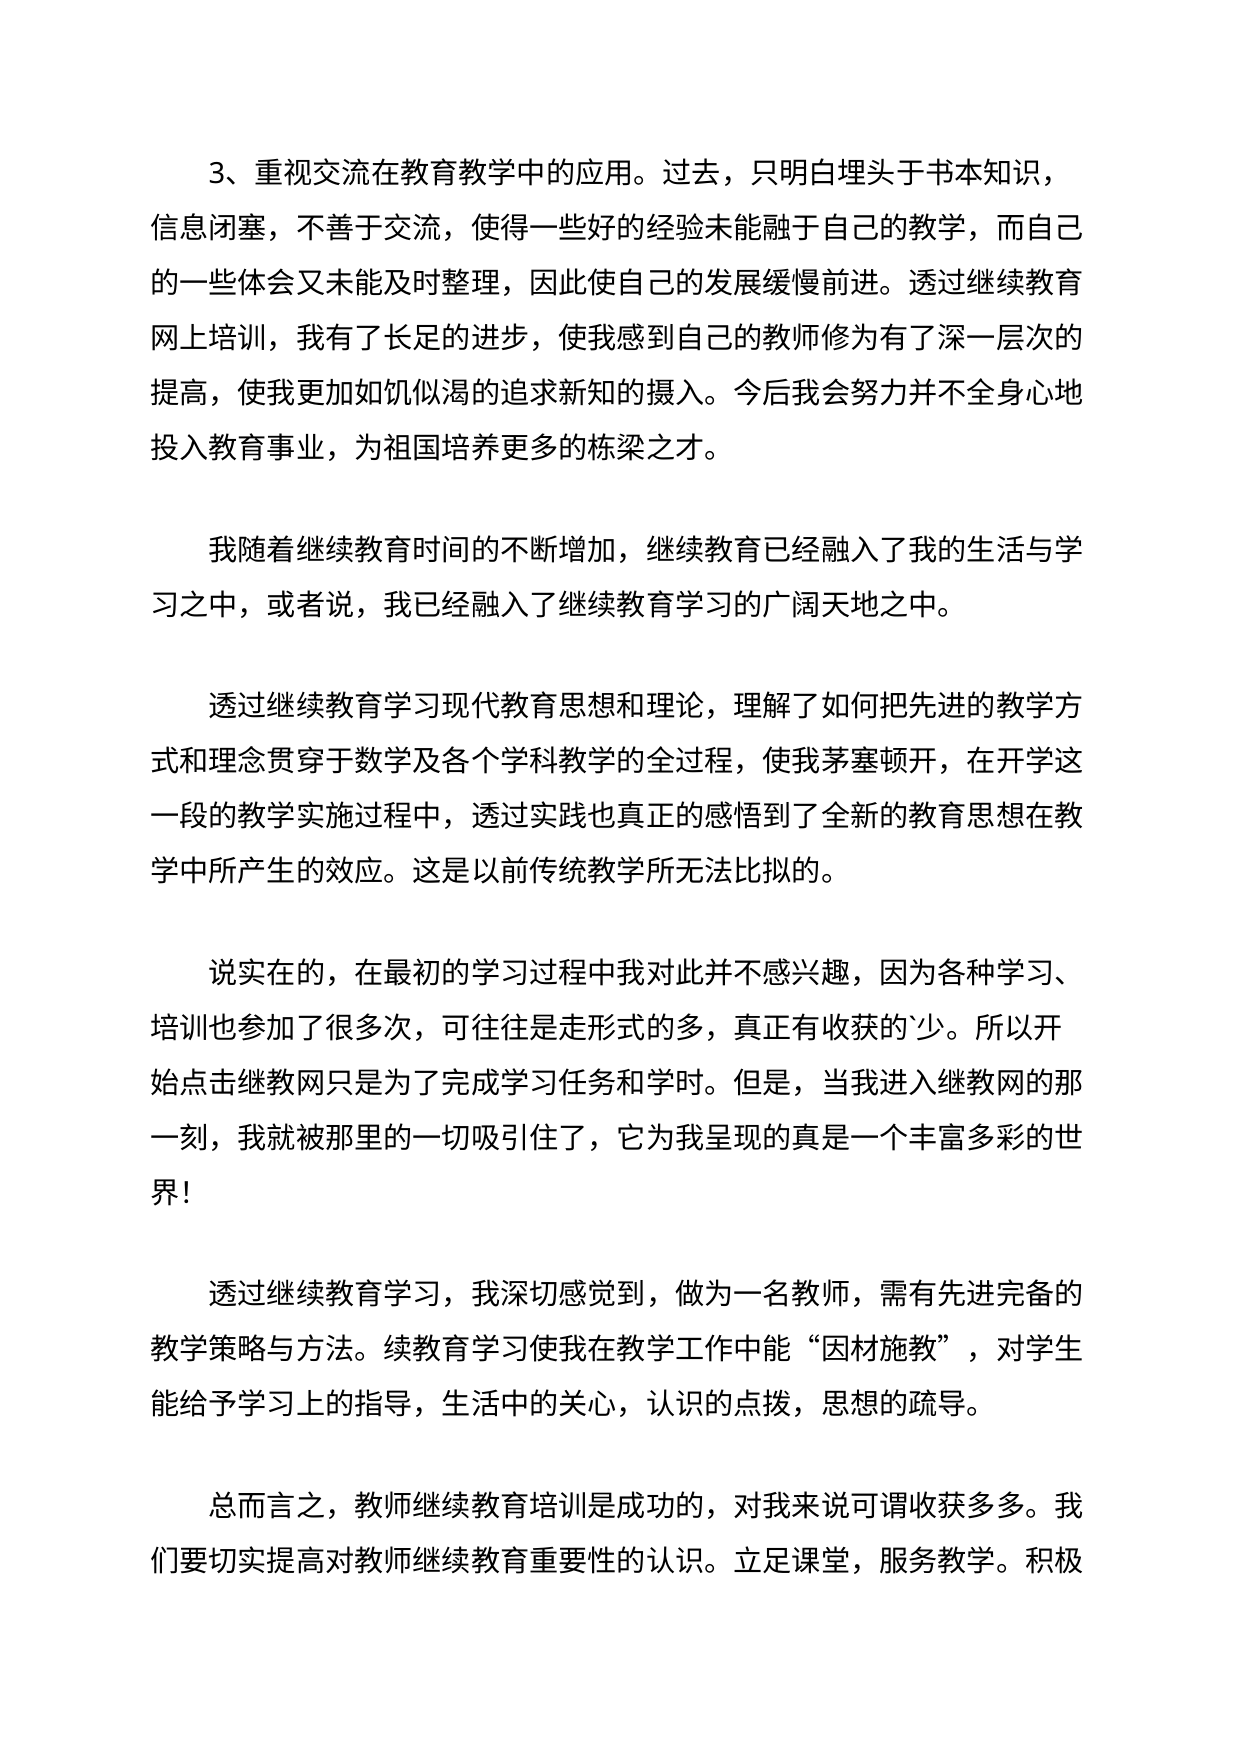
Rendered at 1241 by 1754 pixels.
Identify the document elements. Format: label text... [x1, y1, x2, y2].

text 我随着继续教育时间的不断增加，继续教育已经融入了我的生活与学习之中，或者说，我已经融入了继续教育学习的广阔天地之中。 [150, 526, 1090, 623]
text 说实在的，在最初的学习过程中我对此并不感兴趣，因为各种学习、培训也参加了很多次，可往往是走形式的多，真正有收获的`少。所以开始点击继教网只是为了完成学习任务和学时。但是，当我进入继教网的那一刻，我就被那里的一切吸引住了，它为我呈现的真是一个丰富多彩的世界！ [150, 949, 1090, 1211]
text 3、重视交流在教育教学中的应用。过去，只明白埋头于书本知识，信息闭塞，不善于交流，使得一些好的经验未能融于自己的教学，而自己的一些体会又未能及时整理，因此使自己的发展缓慢前进。透过继续教育网上培训，我有了长足的进步，使我感到自己的教师修为有了深一层次的提高，使我更加如饥似渴的追求新知的摄入。今后我会努力并不全身心地投入教育事业，为祖国培养更多的栋梁之才。 [150, 150, 1090, 467]
text 透过继续教育学习，我深切感觉到，做为一名教师，需有先进完备的教学策略与方法。续教育学习使我在教学工作中能“因材施教”，对学生能给予学习上的指导，生活中的关心，认识的点拨，思想的疏导。 [150, 1271, 1090, 1423]
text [150, 1482, 1090, 1580]
text 透过继续教育学习现代教育思想和理论，理解了如何把先进的教学方式和理念贯穿于数学及各个学科教学的全过程，使我茅塞顿开，在开学这一段的教学实施过程中，透过实践也真正的感悟到了全新的教育思想在教学中所产生的效应。这是以前传统教学所无法比拟的。 [150, 683, 1090, 890]
